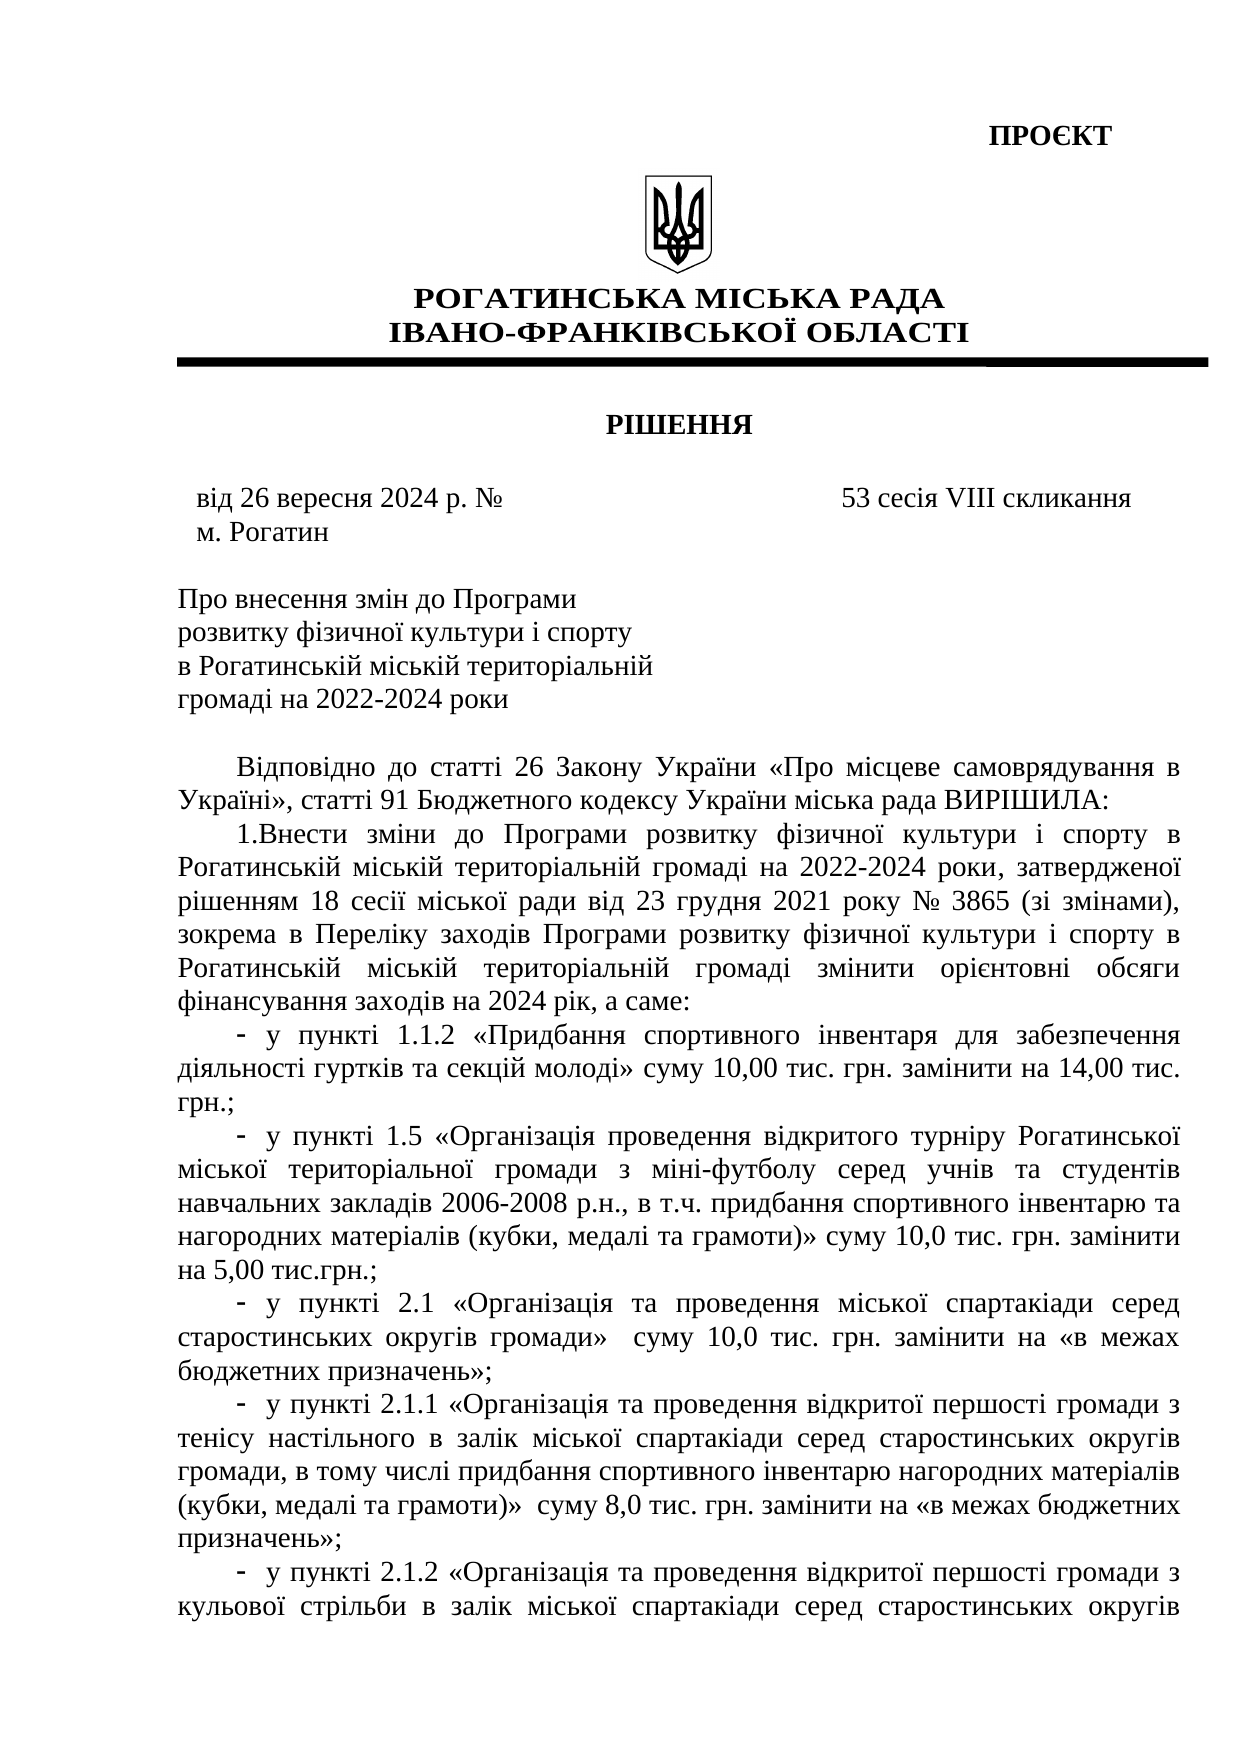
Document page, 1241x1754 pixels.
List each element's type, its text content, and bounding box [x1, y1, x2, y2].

text РОГАТИНСЬКА МІСЬКА РАДА [177, 281, 1181, 315]
text 1.Внести зміни до Програми розвитку фізичної культури і спорту в Рогатинській міській територіальній громаді на 2022-2024 роки, затвердженої рішенням 18 сесії міської ради від 23 грудня 2021 року № 3865 (зі змінами), зокрема в Переліку заходів Програми розвитку фізичної культури і спорту в Рогатинській міській територіальній громаді змінити орієнтовні обсяги фінансування заходів на 2024 рік, а саме: [177, 816, 1181, 1017]
text РІШЕННЯ [177, 407, 1181, 441]
text від 26 вересня 2024 р. № 53 сесія VIII скликання [196, 480, 1237, 514]
text в Рогатинській міській територіальній [177, 648, 1181, 682]
list у пункті 1.5 «Організація проведення відкритого турніру Рогатинської міської територіальної громади з міні-футболу серед учнів та студентів навчальних закладів 2006-2008 р.н., в т.ч. придбання спортивного інвентарю та нагородних матеріалів (кубки, медалі та грамоти)» суму 10,0 тис. грн. замінити на 5,00 тис.грн.; [177, 1118, 1181, 1286]
text громаді на 2022-2024 роки [177, 682, 1181, 715]
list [177, 1554, 1181, 1621]
text Відповідно до статті 26 Закону України «Про місцеве самоврядування в Україні», статті 91 Бюджетного кодексу України міська рада ВИРІШИЛА: [177, 749, 1181, 816]
text ПРОЄКТ [988, 118, 1181, 152]
text Про внесення змін до Програми [177, 581, 1181, 614]
list у пункті 1.1.2 «Придбання спортивного інвентаря для забезпечення діяльності гуртків та секцій молоді» суму 10,00 тис. грн. замінити на 14,00 тис. грн.; [177, 1017, 1181, 1118]
list у пункті 2.1.1 «Організація та проведення відкритої першості громади з тенісу настільного в залік міської спартакіади серед старостинських округів громади, в тому числі придбання спортивного інвентарю нагородних матеріалів (кубки, медалі та грамоти)» суму 8,0 тис. грн. замінити на «в межах бюджетних призначень»; [177, 1386, 1181, 1554]
text м. Рогатин [196, 514, 1237, 547]
list у пункті 2.1 «Організація та проведення міської спартакіади серед старостинських округів громади» суму 10,0 тис. грн. замінити на «в межах бюджетних призначень»; [177, 1286, 1181, 1386]
text ІВАНО-ФРАНКІВСЬКОЇ ОБЛАСТІ [177, 315, 1181, 348]
text розвитку фізичної культури і спорту [177, 614, 1181, 648]
